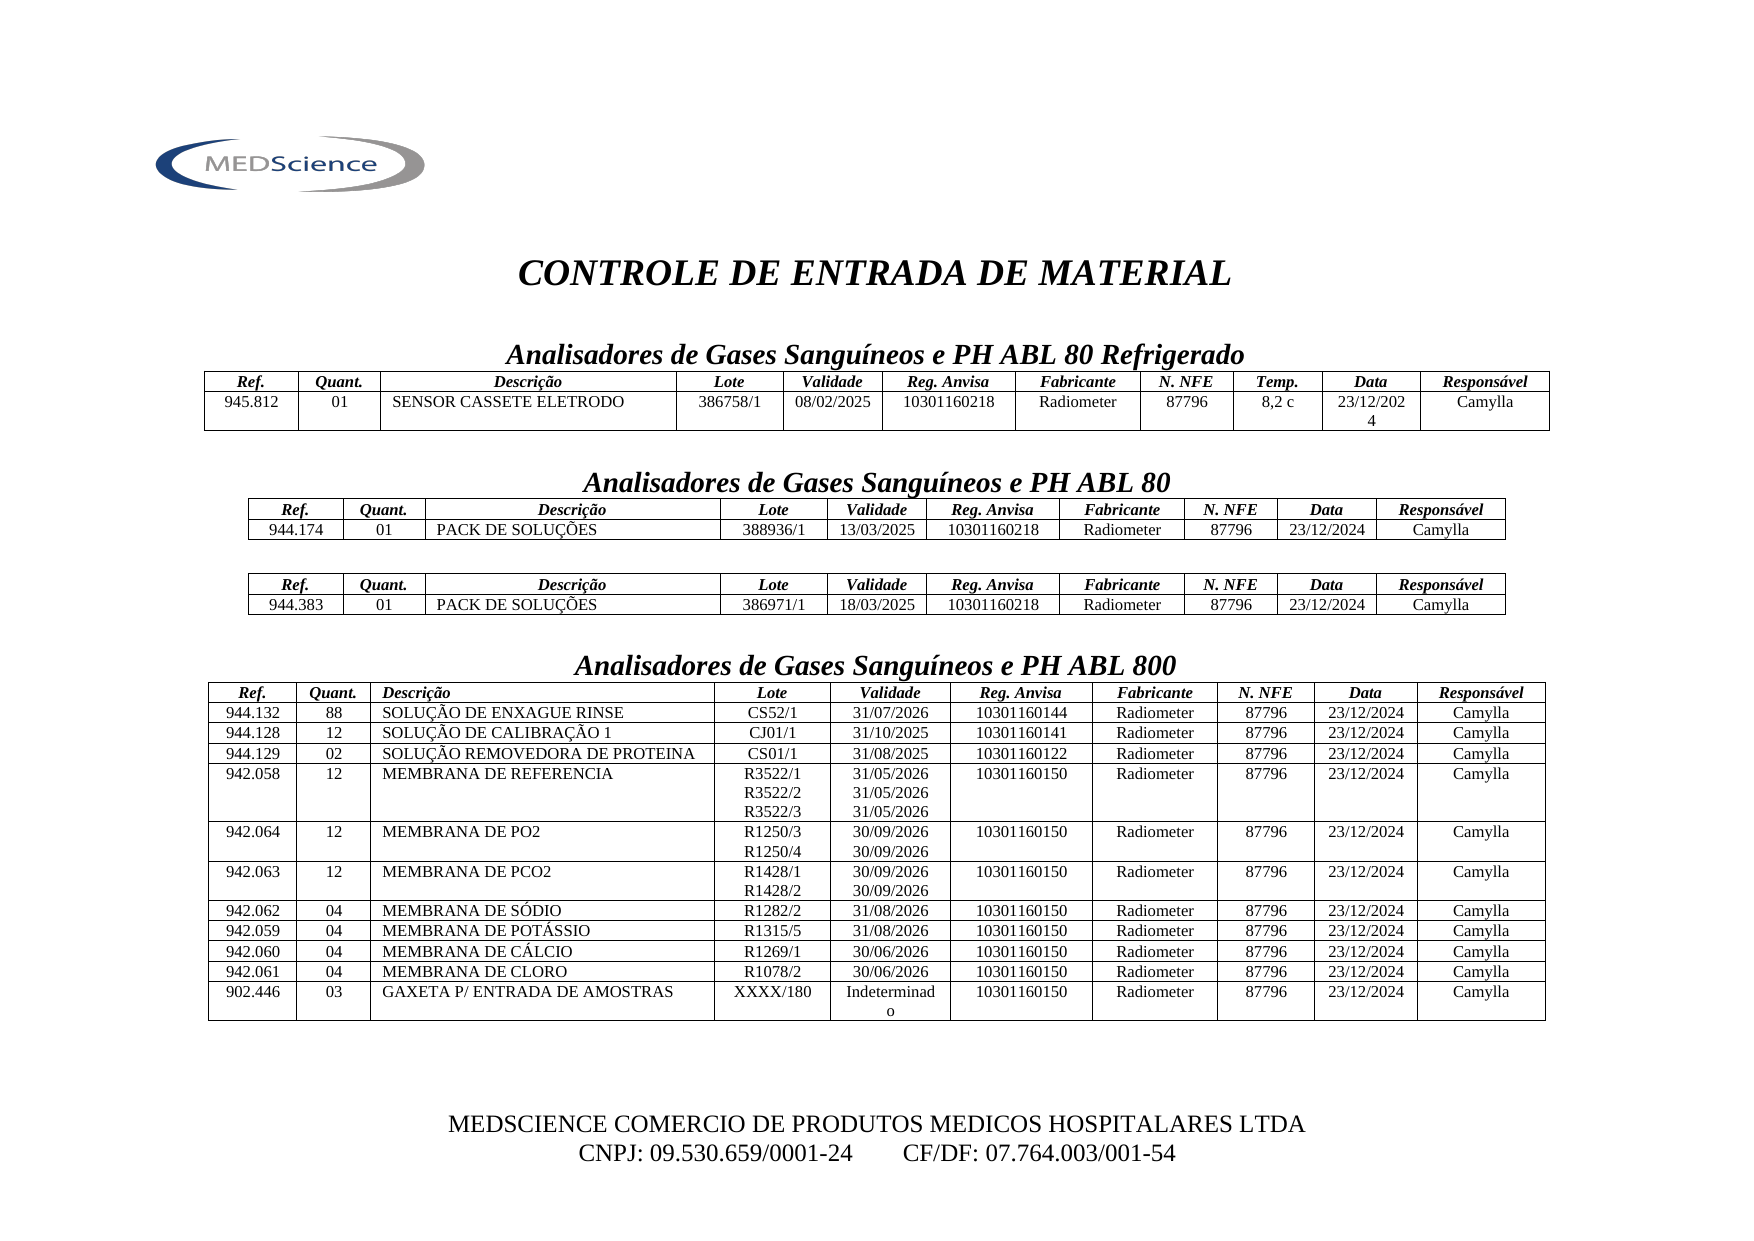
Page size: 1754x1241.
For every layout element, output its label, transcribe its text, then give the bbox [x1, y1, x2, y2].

table_cell Camylla [1418, 962, 1545, 981]
table_cell MEMBRANA DE PO2 [371, 822, 714, 861]
table_cell 10301160150 [951, 862, 1092, 900]
table_cell 87796 [1218, 921, 1314, 940]
table_cell CS52/1 [715, 703, 830, 722]
table_cell 23/12/2024 [1315, 982, 1417, 1020]
table_cell 10301160150 [951, 941, 1092, 961]
table_header Fabricante [1093, 683, 1217, 702]
table_cell 30/06/2026 [831, 941, 950, 961]
table_cell 31/08/2025 [831, 744, 950, 763]
table_cell CJ01/1 [715, 723, 830, 742]
text Analisadores de Gases Sanguíneos e PH ABL 80 [148, 465, 1606, 498]
table_cell 23/12/2024 [1315, 703, 1417, 722]
table_cell 944.132 [209, 703, 296, 722]
table_cell 87796 [1218, 703, 1314, 722]
table_header Validade [828, 499, 926, 518]
table_header Responsável [1377, 574, 1505, 593]
table_cell PACK DE SOLUÇÕES [426, 595, 720, 614]
table_cell 87796 [1218, 744, 1314, 763]
table_cell MEMBRANA DE CLORO [371, 962, 714, 981]
table_cell MEMBRANA DE PCO2 [371, 862, 714, 900]
table_header Lote [721, 574, 827, 593]
table_cell 23/12/2024 [1315, 822, 1417, 861]
table_header Ref. [249, 574, 343, 593]
table_cell 944.128 [209, 723, 296, 742]
text Analisadores de Gases Sanguíneos e PH ABL 80 Refrigerado [148, 337, 1606, 371]
table_cell Camylla [1418, 941, 1545, 961]
table_cell 30/09/2026 30/09/2026 [831, 822, 950, 861]
table_cell 01 [299, 392, 380, 430]
table_header Responsável [1418, 683, 1545, 702]
table_cell PACK DE SOLUÇÕES [426, 520, 720, 539]
text CONTROLE DE ENTRADA DE MATERIAL [148, 251, 1606, 294]
table_cell 30/09/2026 30/09/2026 [831, 862, 950, 900]
table_cell 31/07/2026 [831, 703, 950, 722]
table_cell Camylla [1418, 764, 1545, 821]
table_cell MEMBRANA DE CÁLCIO [371, 941, 714, 961]
table_header N. NFE [1185, 499, 1277, 518]
table_cell Radiometer [1093, 962, 1217, 981]
table_cell 12 [297, 862, 370, 900]
table_cell Radiometer [1093, 822, 1217, 861]
table_cell 10301160150 [951, 921, 1092, 940]
table_cell 10301160150 [951, 901, 1092, 920]
table_header N. NFE [1141, 372, 1233, 391]
table_cell 31/08/2026 [831, 921, 950, 940]
table_cell 04 [297, 901, 370, 920]
table_header Reg. Anvisa [951, 683, 1092, 702]
table_header Quant. [299, 372, 380, 391]
table_cell 87796 [1218, 822, 1314, 861]
table_cell 902.446 [209, 982, 296, 1020]
table_cell 10301160218 [927, 595, 1059, 614]
table_cell 13/03/2025 [828, 520, 926, 539]
table_header Data [1278, 499, 1376, 518]
table_cell 87796 [1218, 901, 1314, 920]
table_header Quant. [344, 574, 425, 593]
table_header Validade [784, 372, 882, 391]
table_header Fabricante [1060, 574, 1184, 593]
table_cell SOLUÇÃO DE ENXAGUE RINSE [371, 703, 714, 722]
table_cell Radiometer [1093, 982, 1217, 1020]
table_header Descrição [426, 574, 720, 593]
table_cell Radiometer [1093, 901, 1217, 920]
table_header Ref. [209, 683, 296, 702]
table_cell 10301160150 [951, 822, 1092, 861]
table_cell 942.062 [209, 901, 296, 920]
table_cell MEMBRANA DE REFERENCIA [371, 764, 714, 821]
table_cell 10301160150 [951, 982, 1092, 1020]
table_cell 31/05/2026 31/05/2026 31/05/2026 [831, 764, 950, 821]
table_cell Camylla [1418, 822, 1545, 861]
table_cell Camylla [1418, 982, 1545, 1020]
table_cell Camylla [1418, 703, 1545, 722]
table_cell 942.059 [209, 921, 296, 940]
table_header Responsável [1421, 372, 1549, 391]
table_cell 944.174 [249, 520, 343, 539]
table_cell 944.383 [249, 595, 343, 614]
table_cell XXXX/180 [715, 982, 830, 1020]
table_header N. NFE [1218, 683, 1314, 702]
table_cell 12 [297, 723, 370, 742]
table_cell 23/12/2024 [1315, 921, 1417, 940]
table_header Validade [828, 574, 926, 593]
table_header Descrição [381, 372, 676, 391]
table_cell 87796 [1218, 723, 1314, 742]
table_cell Radiometer [1093, 703, 1217, 722]
table_header Data [1315, 683, 1417, 702]
table_cell 87796 [1218, 862, 1314, 900]
table_header Data [1323, 372, 1420, 391]
table_cell 942.061 [209, 962, 296, 981]
table_cell 04 [297, 921, 370, 940]
table_cell 87796 [1218, 764, 1314, 821]
table_header Responsável [1377, 499, 1505, 518]
table_header Temp. [1234, 372, 1322, 391]
table_cell 10301160150 [951, 764, 1092, 821]
table_header Reg. Anvisa [883, 372, 1015, 391]
table_cell 23/12/2024 [1315, 764, 1417, 821]
table_cell R1078/2 [715, 962, 830, 981]
table_cell 8,2 c [1234, 392, 1322, 430]
table_cell 23/12/2024 [1315, 723, 1417, 742]
table_cell R1315/5 [715, 921, 830, 940]
table_header Ref. [249, 499, 343, 518]
table_cell 23/12/2024 [1315, 901, 1417, 920]
table_cell Camylla [1418, 921, 1545, 940]
table_cell 30/06/2026 [831, 962, 950, 981]
table_cell 08/02/2025 [784, 392, 882, 430]
table_header Reg. Anvisa [927, 499, 1059, 518]
table_cell Camylla [1418, 723, 1545, 742]
table_cell SOLUÇÃO REMOVEDORA DE PROTEINA [371, 744, 714, 763]
table_header N. NFE [1185, 574, 1277, 593]
table_header Data [1278, 574, 1376, 593]
table_header Lote [677, 372, 783, 391]
table_header Lote [721, 499, 827, 518]
table_cell Radiometer [1093, 764, 1217, 821]
table_cell 10301160218 [883, 392, 1015, 430]
table_cell Radiometer [1093, 744, 1217, 763]
table_cell CS01/1 [715, 744, 830, 763]
table_cell 10301160150 [951, 962, 1092, 981]
table_cell Radiometer [1060, 595, 1184, 614]
table_header Fabricante [1060, 499, 1184, 518]
table_cell 23/12/2024 [1278, 520, 1376, 539]
table_cell 942.058 [209, 764, 296, 821]
table_cell 944.129 [209, 744, 296, 763]
table_cell R3522/1 R3522/2 R3522/3 [715, 764, 830, 821]
table_cell 388936/1 [721, 520, 827, 539]
table_cell 23/12/2024 [1315, 962, 1417, 981]
table_cell 31/10/2025 [831, 723, 950, 742]
table_cell 942.063 [209, 862, 296, 900]
table_cell GAXETA P/ ENTRADA DE AMOSTRAS [371, 982, 714, 1020]
table_cell R1282/2 [715, 901, 830, 920]
table_cell 02 [297, 744, 370, 763]
table_cell 23/12/2024 [1323, 392, 1420, 430]
table_cell Radiometer [1016, 392, 1140, 430]
table_cell 12 [297, 764, 370, 821]
table_cell Camylla [1418, 744, 1545, 763]
table_cell 945.812 [205, 392, 298, 430]
table_cell 10301160218 [927, 520, 1059, 539]
table_cell 04 [297, 962, 370, 981]
table_header Reg. Anvisa [927, 574, 1059, 593]
table_cell 386971/1 [721, 595, 827, 614]
table_cell 87796 [1141, 392, 1233, 430]
table_cell 01 [344, 520, 425, 539]
table_cell SOLUÇÃO DE CALIBRAÇÃO 1 [371, 723, 714, 742]
table_header Lote [715, 683, 830, 702]
table_cell 04 [297, 941, 370, 961]
table_cell Radiometer [1093, 723, 1217, 742]
table_header Quant. [344, 499, 425, 518]
table_header Quant. [297, 683, 370, 702]
table_header Descrição [371, 683, 714, 702]
table_cell 87796 [1218, 941, 1314, 961]
table_cell 87796 [1218, 982, 1314, 1020]
table_cell 23/12/2024 [1315, 862, 1417, 900]
table_cell 942.060 [209, 941, 296, 961]
table_cell R1250/3 R1250/4 [715, 822, 830, 861]
table_cell 10301160122 [951, 744, 1092, 763]
table_cell 18/03/2025 [828, 595, 926, 614]
table_cell 01 [344, 595, 425, 614]
table_cell MEMBRANA DE POTÁSSIO [371, 921, 714, 940]
table_cell Camylla [1377, 595, 1505, 614]
table_header Validade [831, 683, 950, 702]
table_cell 10301160141 [951, 723, 1092, 742]
table_header Fabricante [1016, 372, 1140, 391]
table_cell 88 [297, 703, 370, 722]
table_header Ref. [205, 372, 298, 391]
table_cell Radiometer [1093, 862, 1217, 900]
table_cell 12 [297, 822, 370, 861]
table_cell 10301160144 [951, 703, 1092, 722]
table_cell Camylla [1418, 901, 1545, 920]
table_cell Indeterminado [831, 982, 950, 1020]
table_cell 03 [297, 982, 370, 1020]
table_cell Radiometer [1060, 520, 1184, 539]
table_cell MEMBRANA DE SÓDIO [371, 901, 714, 920]
table_header Descrição [426, 499, 720, 518]
table_cell 942.064 [209, 822, 296, 861]
table_cell 87796 [1218, 962, 1314, 981]
table_cell 386758/1 [677, 392, 783, 430]
table_cell Camylla [1377, 520, 1505, 539]
table_cell R1269/1 [715, 941, 830, 961]
table_cell R1428/1 R1428/2 [715, 862, 830, 900]
table_cell Radiometer [1093, 941, 1217, 961]
table_cell 23/12/2024 [1315, 941, 1417, 961]
table_cell Radiometer [1093, 921, 1217, 940]
table_cell 31/08/2026 [831, 901, 950, 920]
table_cell Camylla [1418, 862, 1545, 900]
table_cell 23/12/2024 [1315, 744, 1417, 763]
table_cell 87796 [1185, 595, 1277, 614]
table_cell Camylla [1421, 392, 1549, 430]
text Analisadores de Gases Sanguíneos e PH ABL 800 [148, 648, 1606, 682]
table_cell 87796 [1185, 520, 1277, 539]
table_cell SENSOR CASSETE ELETRODO [381, 392, 676, 430]
table_cell 23/12/2024 [1278, 595, 1376, 614]
